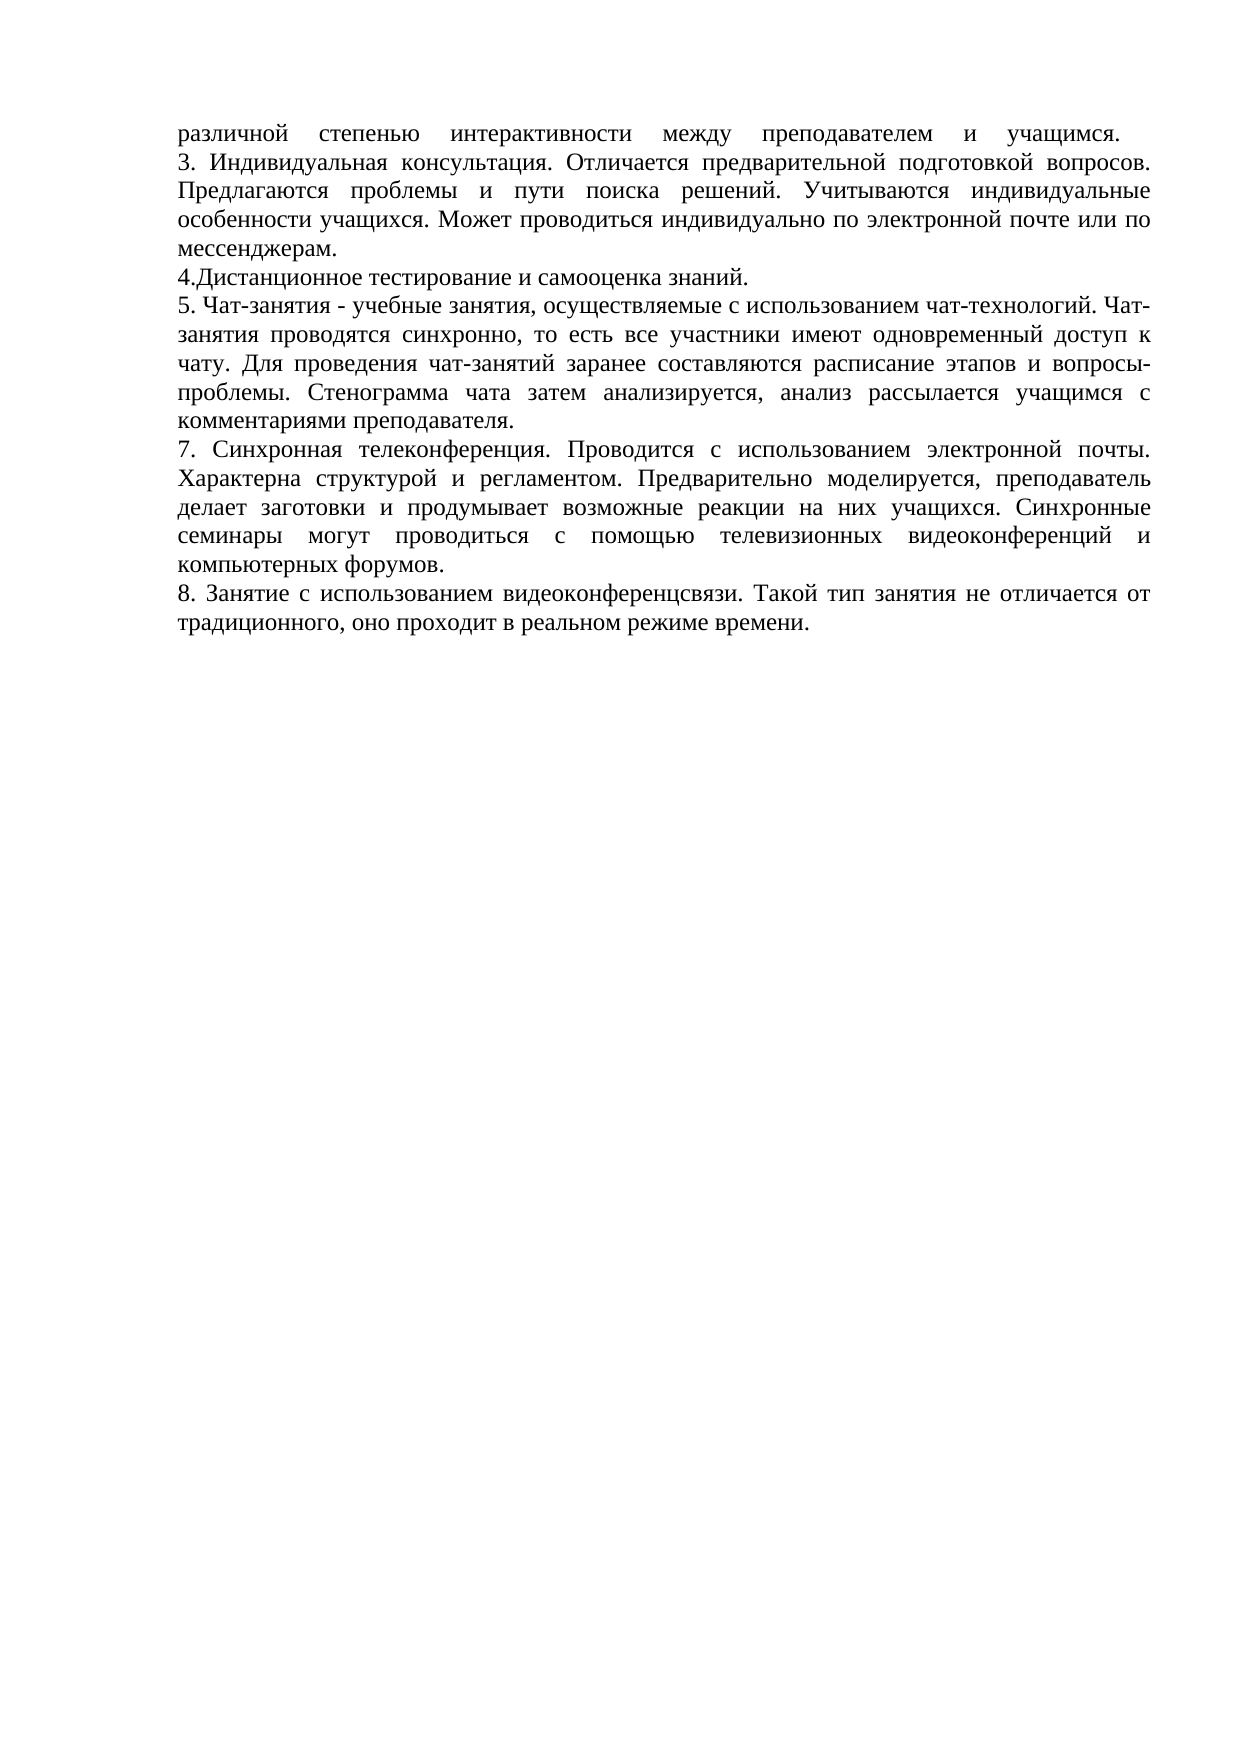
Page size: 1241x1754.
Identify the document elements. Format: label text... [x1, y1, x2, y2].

text 7. Синхронная телеконференция. Проводится с использованием электронной почты. Характерна структурой и регламентом. Предварительно моделируется, преподаватель делает заготовки и продумывает возможные реакции на них учащихся. Синхронные семинары могут проводиться с помощью телевизионных видеоконференций и компьютерных форумов. [177, 434, 1152, 578]
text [177, 118, 1152, 262]
text 5. Чат-занятия - учебные занятия, осуществляемые с использованием чат-технологий. Чат-занятия проводятся синхронно, то есть все участники имеют одновременный доступ к чату. Для проведения чат-занятий заранее составляются расписание этапов и вопросы-проблемы. Стенограмма чата затем анализируется, анализ рассылается учащимся с комментариями преподавателя. [177, 291, 1152, 434]
text 4.Дистанционное тестирование и самооценка знаний. [177, 262, 1152, 291]
text 8. Занятие с использованием видеоконференцсвязи. Такой тип занятия не отличается от традиционного, оно проходит в реальном режиме времени. [177, 578, 1152, 636]
